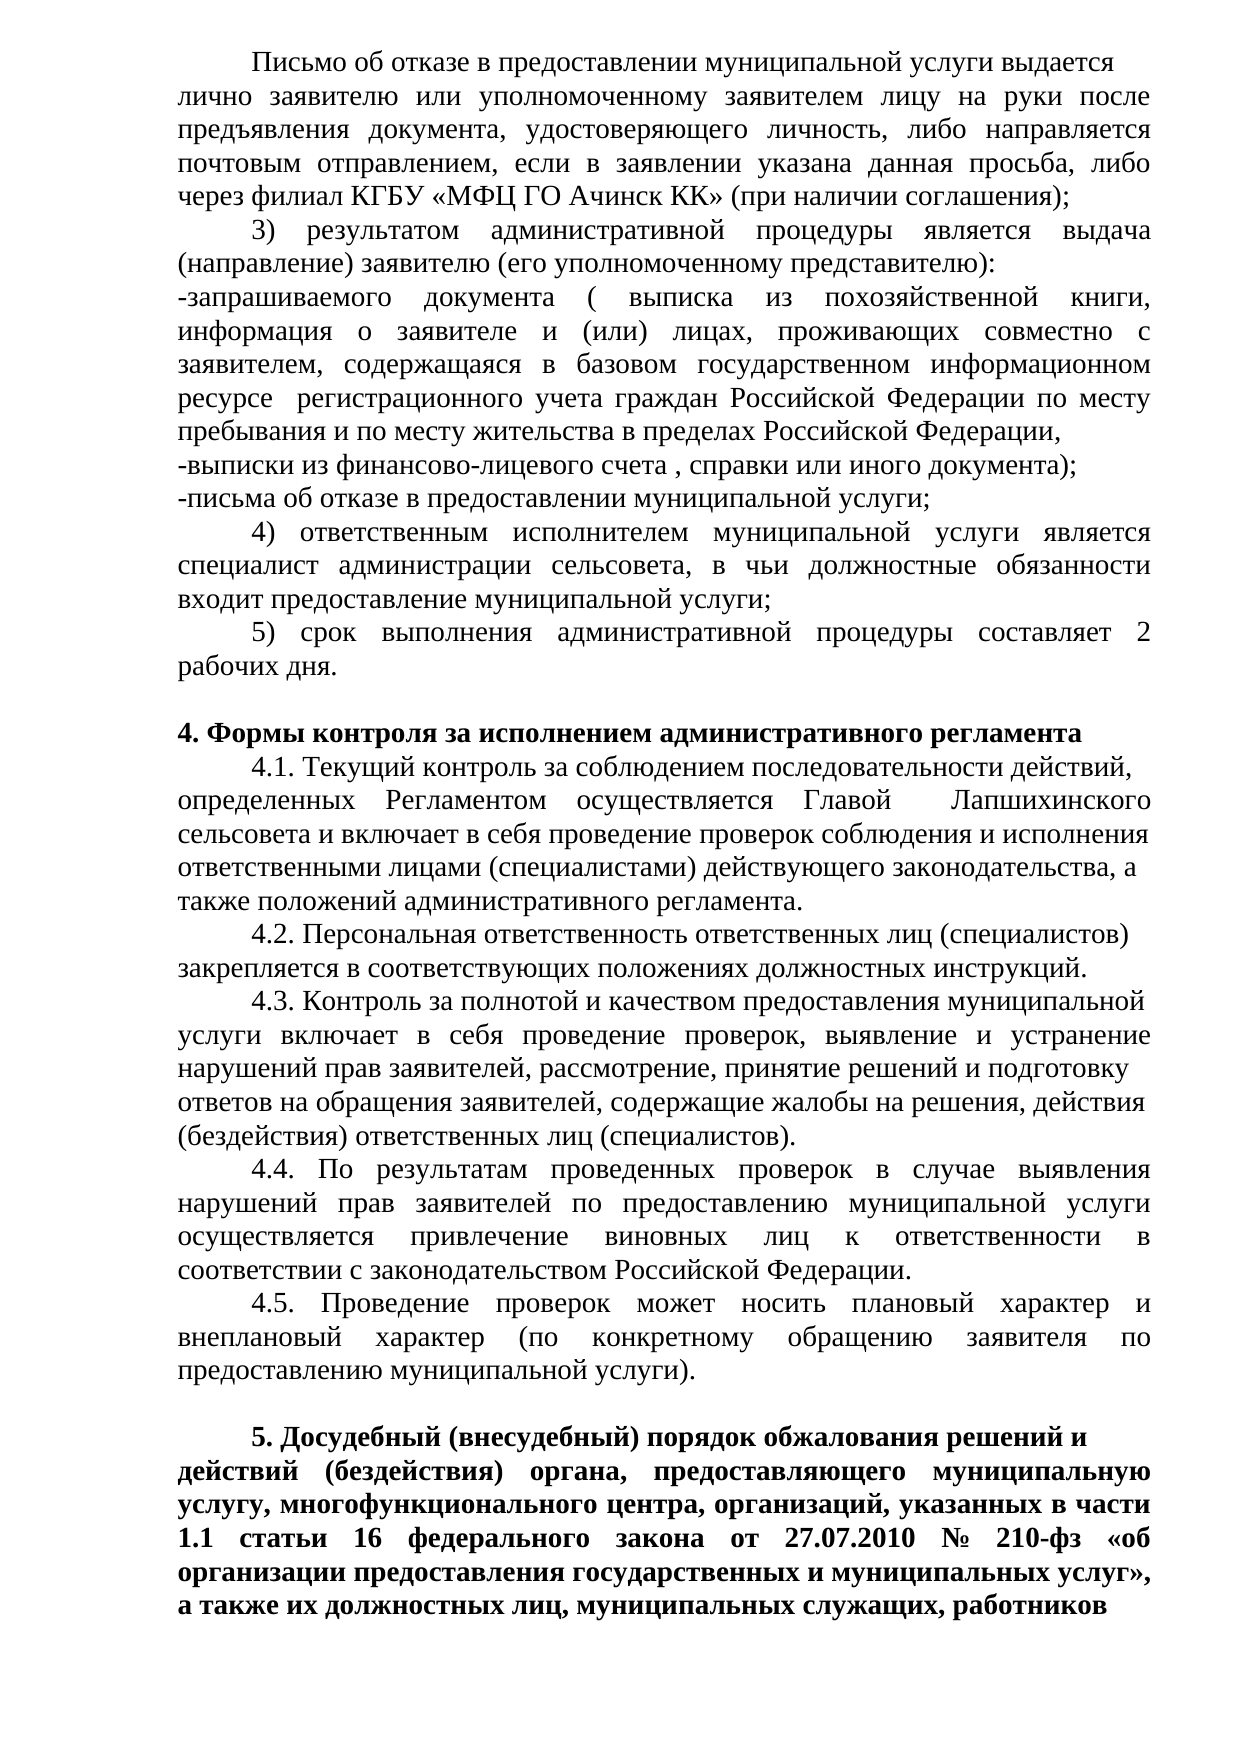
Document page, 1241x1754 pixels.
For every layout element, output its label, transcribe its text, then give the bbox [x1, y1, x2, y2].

text -выписки из финансово-лицевого счета , справки или иного документа); [177, 447, 1152, 480]
text 4) ответственным исполнителем муниципальной услуги является специалист администрации сельсовета, в чьи должностные обязанности входит предоставление муниципальной услуги; [177, 514, 1152, 614]
text 5) срок выполнения административной процедуры составляет 2 рабочих дня. [177, 614, 1152, 682]
text 4.2. Персональная ответственность ответственных лиц (специалистов) [177, 916, 1152, 950]
text -запрашиваемого документа ( выписка из похозяйственной книги, информация о заявителе и (или) лицах, проживающих совместно с заявителем, содержащаяся в базовом государственном информационном ресурсе регистрационного учета граждан Российской Федерации по месту пребывания и по месту жительства в пределах Российской Федерации, [177, 279, 1152, 447]
text 4. Формы контроля за исполнением административного регламента [177, 715, 1152, 749]
text 4.3. Контроль за полнотой и качеством предоставления муниципальной [177, 983, 1152, 1017]
text 5. Досудебный (внесудебный) порядок обжалования решений и [177, 1419, 1152, 1453]
text действий (бездействия) органа, предоставляющего муниципальную услугу, многофункционального центра, организаций, указанных в части 1.1 статьи 16 федерального закона от 27.07.2010 № 210-фз «об организации предоставления государственных и муниципальных услуг», а также их должностных лиц, муниципальных служащих, работников [177, 1453, 1152, 1621]
text 3) результатом административной процедуры является выдача (направление) заявителю (его уполномоченному представителю): [177, 212, 1152, 279]
text (бездействия) ответственных лиц (специалистов). [177, 1118, 1152, 1151]
text также положений административного регламента. [177, 883, 1152, 916]
text закрепляется в соответствующих положениях должностных инструкций. [177, 950, 1152, 983]
text ответов на обращения заявителей, содержащие жалобы на решения, действия [177, 1084, 1152, 1118]
text 4.1. Текущий контроль за соблюдением последовательности действий, [177, 749, 1152, 782]
text 4.5. Проведение проверок может носить плановый характер и внеплановый характер (по конкретному обращению заявителя по предоставлению муниципальной услуги). [177, 1285, 1152, 1386]
text ответственными лицами (специалистами) действующего законодательства, а [177, 849, 1152, 883]
text -письма об отказе в предоставлении муниципальной услуги; [177, 480, 1152, 514]
text услуги включает в себя проведение проверок, выявление и устранение нарушений прав заявителей, рассмотрение, принятие решений и подготовку [177, 1017, 1152, 1084]
text Письмо об отказе в предоставлении муниципальной услуги выдается [177, 44, 1152, 78]
text определенных Регламентом осуществляется Главой Лапшихинского сельсовета и включает в себя проведение проверок соблюдения и исполнения [177, 782, 1152, 849]
text лично заявителю или уполномоченному заявителем лицу на руки после предъявления документа, удостоверяющего личность, либо направляется почтовым отправлением, если в заявлении указана данная просьба, либо через филиал КГБУ «МФЦ ГО Ачинск КК» (при наличии соглашения); [177, 78, 1152, 212]
text 4.4. По результатам проведенных проверок в случае выявления нарушений прав заявителей по предоставлению муниципальной услуги осуществляется привлечение виновных лиц к ответственности в соответствии с законодательством Российской Федерации. [177, 1151, 1152, 1285]
